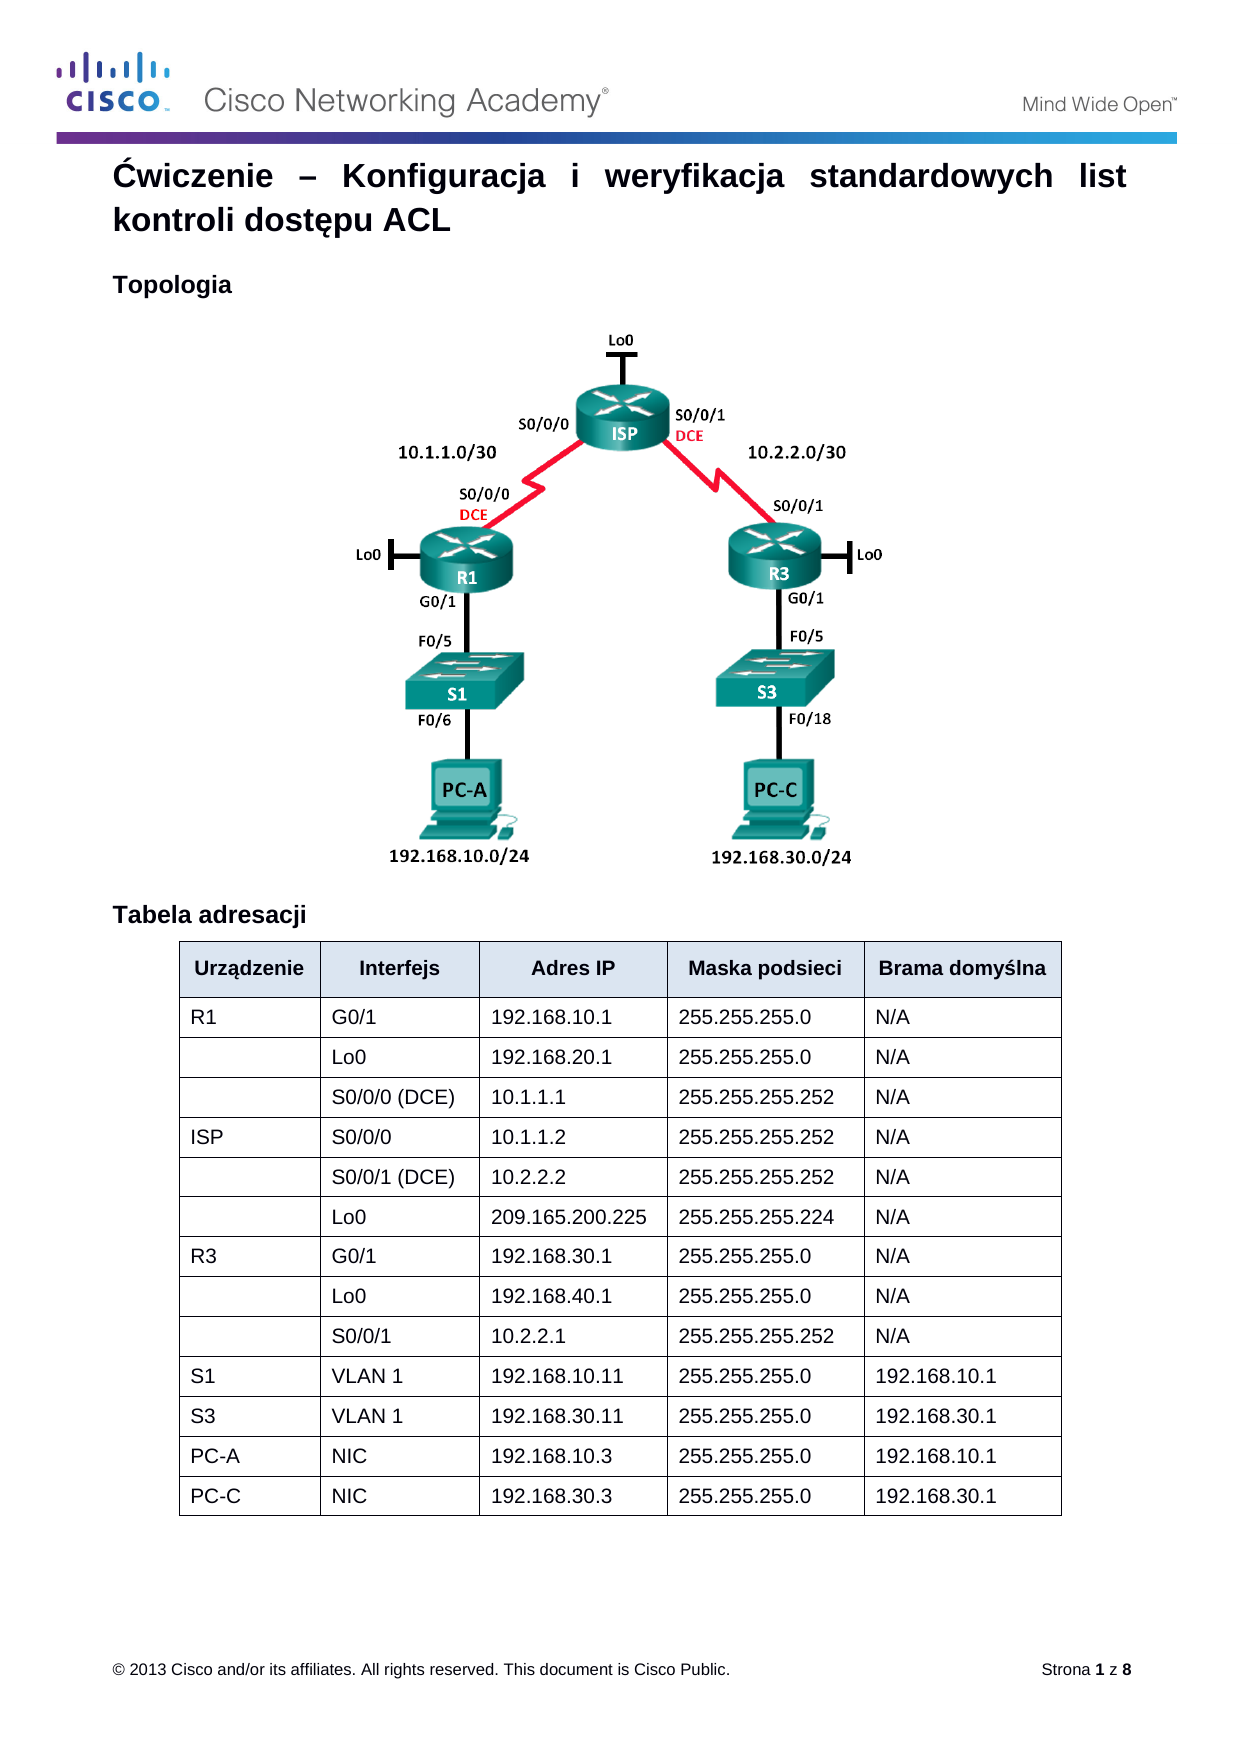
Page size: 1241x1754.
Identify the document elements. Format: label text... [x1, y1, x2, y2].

table_cell 192.168.30.1 [480, 1237, 667, 1276]
list Tabela adresacji [112, 899, 1128, 928]
table_cell 192.168.10.3 [480, 1437, 667, 1476]
table_cell Lo0 [321, 1197, 479, 1236]
table_cell PC-C [180, 1477, 320, 1515]
table_cell [180, 1277, 320, 1316]
table_cell [180, 1158, 320, 1196]
table_cell NIC [321, 1477, 479, 1515]
table_cell 192.168.40.1 [480, 1277, 667, 1316]
table_cell VLAN 1 [321, 1357, 479, 1396]
table_cell 10.2.2.2 [480, 1158, 667, 1196]
table_cell 192.168.30.11 [480, 1397, 667, 1436]
table_cell 192.168.30.1 [865, 1397, 1061, 1436]
picture [0, 32, 1241, 144]
table_cell N/A [865, 1237, 1061, 1276]
table_cell 192.168.10.1 [865, 1357, 1061, 1396]
table_cell Lo0 [321, 1277, 479, 1316]
table_header Maska podsieci [668, 942, 864, 997]
table_cell 255.255.255.0 [668, 1038, 864, 1077]
table_cell VLAN 1 [321, 1397, 479, 1436]
table_cell N/A [865, 1038, 1061, 1077]
table_cell R3 [180, 1237, 320, 1276]
picture [344, 323, 896, 875]
table_cell N/A [865, 998, 1061, 1037]
table_cell 209.165.200.225 [480, 1197, 667, 1236]
table_cell N/A [865, 1317, 1061, 1356]
table_cell ISP [180, 1118, 320, 1156]
table_cell 192.168.10.11 [480, 1357, 667, 1396]
table_header Interfejs [321, 942, 479, 997]
table_cell N/A [865, 1277, 1061, 1316]
table_cell [180, 1317, 320, 1356]
table_cell 255.255.255.0 [668, 1397, 864, 1436]
table_cell 255.255.255.252 [668, 1158, 864, 1196]
table_cell NIC [321, 1437, 479, 1476]
table_cell 255.255.255.252 [668, 1078, 864, 1116]
table_cell S3 [180, 1397, 320, 1436]
table_cell 255.255.255.0 [668, 1277, 864, 1316]
table_cell S0/0/0 (DCE) [321, 1078, 479, 1116]
table_cell N/A [865, 1158, 1061, 1196]
table_cell 255.255.255.0 [668, 1357, 864, 1396]
table_cell 255.255.255.0 [668, 1437, 864, 1476]
table_cell 192.168.20.1 [480, 1038, 667, 1077]
table_cell N/A [865, 1197, 1061, 1236]
table_cell 255.255.255.0 [668, 998, 864, 1037]
table_header Adres IP [480, 942, 667, 997]
table_cell N/A [865, 1118, 1061, 1156]
table_cell 10.2.2.1 [480, 1317, 667, 1356]
table_cell [180, 1038, 320, 1077]
table_header Brama domyślna [865, 942, 1061, 997]
table_cell S0/0/0 [321, 1118, 479, 1156]
table_cell 10.1.1.1 [480, 1078, 667, 1116]
table_cell G0/1 [321, 998, 479, 1037]
table_cell R1 [180, 998, 320, 1037]
table_cell 255.255.255.0 [668, 1237, 864, 1276]
table_cell [180, 1078, 320, 1116]
table_cell 192.168.10.1 [480, 998, 667, 1037]
title Ćwiczenie – Konfiguracja i weryfikacja standardowych list kontroli dostępu ACL [112, 156, 1128, 239]
table_header Urządzenie [180, 942, 320, 997]
table_cell N/A [865, 1078, 1061, 1116]
table_cell 255.255.255.0 [668, 1477, 864, 1515]
table_cell S1 [180, 1357, 320, 1396]
table_cell 10.1.1.2 [480, 1118, 667, 1156]
table_cell S0/0/1 [321, 1317, 479, 1356]
table_cell 255.255.255.224 [668, 1197, 864, 1236]
table_cell 255.255.255.252 [668, 1118, 864, 1156]
table_cell [180, 1197, 320, 1236]
table_cell Lo0 [321, 1038, 479, 1077]
table_cell S0/0/1 (DCE) [321, 1158, 479, 1196]
table_cell 192.168.30.1 [865, 1477, 1061, 1515]
table_cell 192.168.30.3 [480, 1477, 667, 1515]
table_cell 255.255.255.252 [668, 1317, 864, 1356]
list Topologia [112, 269, 1128, 298]
table_cell 192.168.10.1 [865, 1437, 1061, 1476]
table_cell G0/1 [321, 1237, 479, 1276]
table_cell PC-A [180, 1437, 320, 1476]
